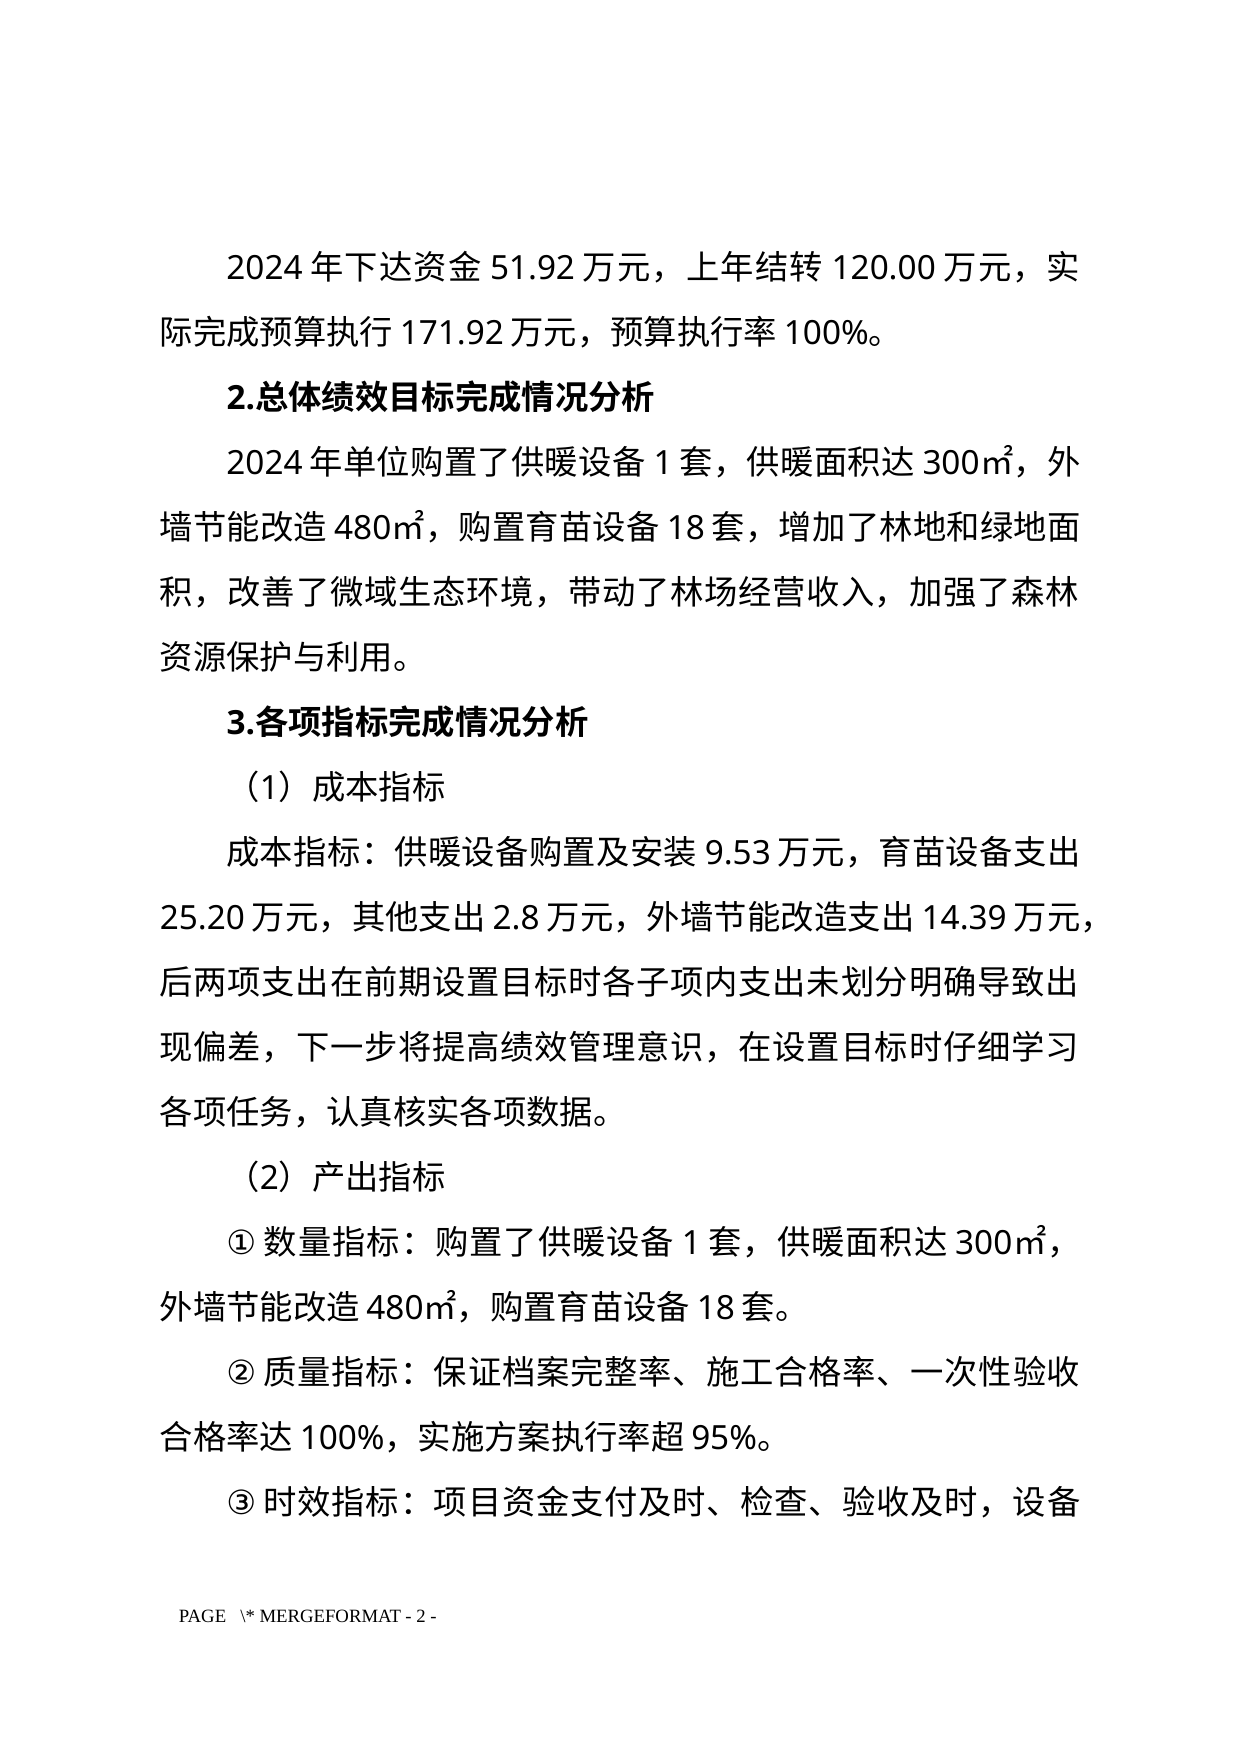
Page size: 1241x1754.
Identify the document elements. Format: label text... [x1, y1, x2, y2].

text ②质量指标：保证档案完整率、施工合格率、一次性验收合格率达100%，实施方案执行率超95%。 [159, 1338, 1081, 1468]
text 成本指标：供暖设备购置及安装9.53万元，育苗设备支出25.20万元，其他支出2.8万元，外墙节能改造支出14.39万元，后两项支出在前期设置目标时各子项内支出未划分明确导致出现偏差，下一步将提高绩效管理意识，在设置目标时仔细学习各项任务，认真核实各项数据。 [159, 818, 1081, 1143]
text 2024年下达资金51.92万元，上年结转120.00万元，实际完成预算执行171.92万元，预算执行率100%。 [159, 233, 1081, 363]
text （2）产出指标 [159, 1143, 1081, 1208]
text （1）成本指标 [159, 753, 1081, 818]
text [159, 1468, 1081, 1533]
text 2.总体绩效目标完成情况分析 [159, 363, 1081, 428]
text 2024年单位购置了供暖设备1套，供暖面积达300㎡，外墙节能改造480㎡，购置育苗设备18套，增加了林地和绿地面积，改善了微域生态环境，带动了林场经营收入，加强了森林资源保护与利用。 [159, 428, 1081, 688]
text 3.各项指标完成情况分析 [159, 688, 1081, 753]
text ①数量指标：购置了供暖设备1套，供暖面积达300㎡，外墙节能改造480㎡，购置育苗设备18套。 [159, 1208, 1081, 1338]
